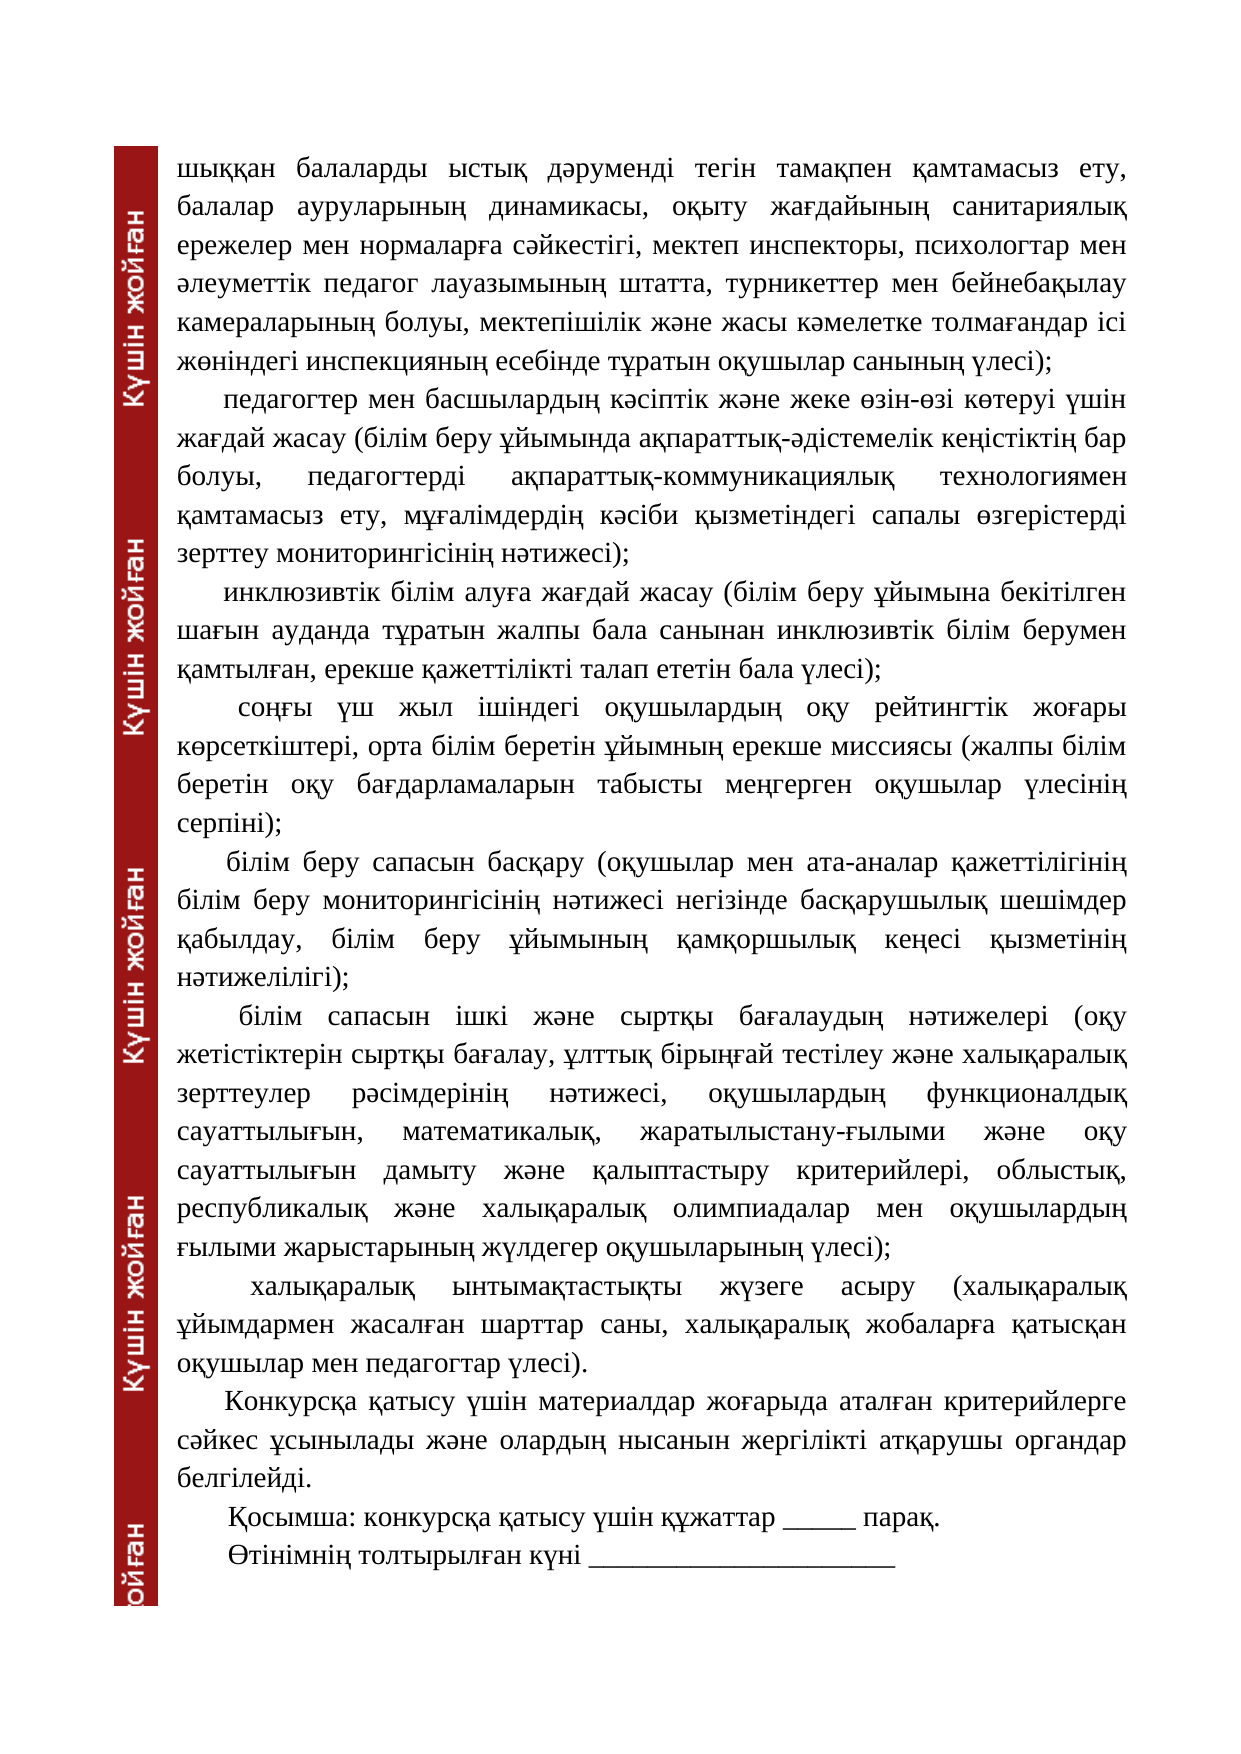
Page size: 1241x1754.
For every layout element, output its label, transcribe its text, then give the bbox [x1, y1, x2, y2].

text соңғы үш жыл ішіндегі оқушылардың оқу рейтингтік жоғары көрсеткіштері, орта білім беретін ұйымның ерекше миссиясы (жалпы білім беретін оқу бағдарламаларын табысты меңгерген оқушылар үлесінің серпіні); [112, 689, 1128, 839]
text педагогтер мен басшылардың кәсіптік және жеке өзін-өзі көтеруі үшін жағдай жасау (білім беру ұйымында ақпараттық-әдістемелік кеңістіктің бар болуы, педагогтерді ақпараттық-коммуникациялық технологиямен қамтамасыз ету, мұғалімдердің кәсіби қызметіндегі сапалы өзгерістерді зерттеу мониторингісінің нәтижесі); [112, 381, 1128, 569]
text инклюзивтік білім алуға жағдай жасау (білім беру ұйымына бекітілген шағын ауданда тұратын жалпы бала санынан инклюзивтік білім берумен қамтылған, ерекше қажеттілікті талап ететін бала үлесі); [112, 574, 1128, 684]
picture [114, 993, 158, 998]
picture [114, 1494, 158, 1499]
text білім сапасын ішкі және сыртқы бағалаудың нәтижелері (оқу жетістіктерін сыртқы бағалау, ұлттық бірыңғай тестілеу және халықаралық зерттеулер рәсімдерінің нәтижесі, оқушылардың функционалдық сауаттылығын, математикалық, жаратылыстану-ғылыми және оқу сауаттылығын дамыту және қалыптастыру критерийлері, облыстық, республикалық және халықаралық олимпиадалар мен оқушылардың ғылыми жарыстарының жүлдегер оқушыларының үлесі); [112, 998, 1128, 1263]
picture [114, 569, 158, 574]
picture [114, 1532, 158, 1537]
text халықаралық ынтымақтастықты жүзеге асыру (халықаралық ұйымдармен жасалған шарттар саны, халықаралық жобаларға қатысқан оқушылар мен педагогтар үлесі). [112, 1268, 1128, 1378]
picture [114, 839, 158, 844]
picture [114, 684, 158, 689]
text Конкурсқа қатысу үшін материалдар жоғарыда аталған критерийлерге сәйкес ұсынылады және олардың нысанын жергілікті атқарушы органдар белгілейді. [112, 1383, 1128, 1494]
picture [114, 1263, 158, 1268]
text білім беру сапасын басқару (оқушылар мен ата-аналар қажеттілігінің білім беру мониторингісінің нәтижесі негізінде басқарушылық шешімдер қабылдау, білім беру ұйымының қамқоршылық кеңесі қызметінің нәтижелілігі); [112, 844, 1128, 993]
text Қосымша: конкурсқа қатысу үшін құжаттар _____ парақ. [112, 1499, 1128, 1532]
picture [114, 1571, 158, 1606]
picture [114, 146, 158, 150]
picture [114, 1378, 158, 1383]
picture [114, 376, 158, 381]
text Өтінімнің толтырылған күні _____________________ [112, 1537, 1128, 1571]
